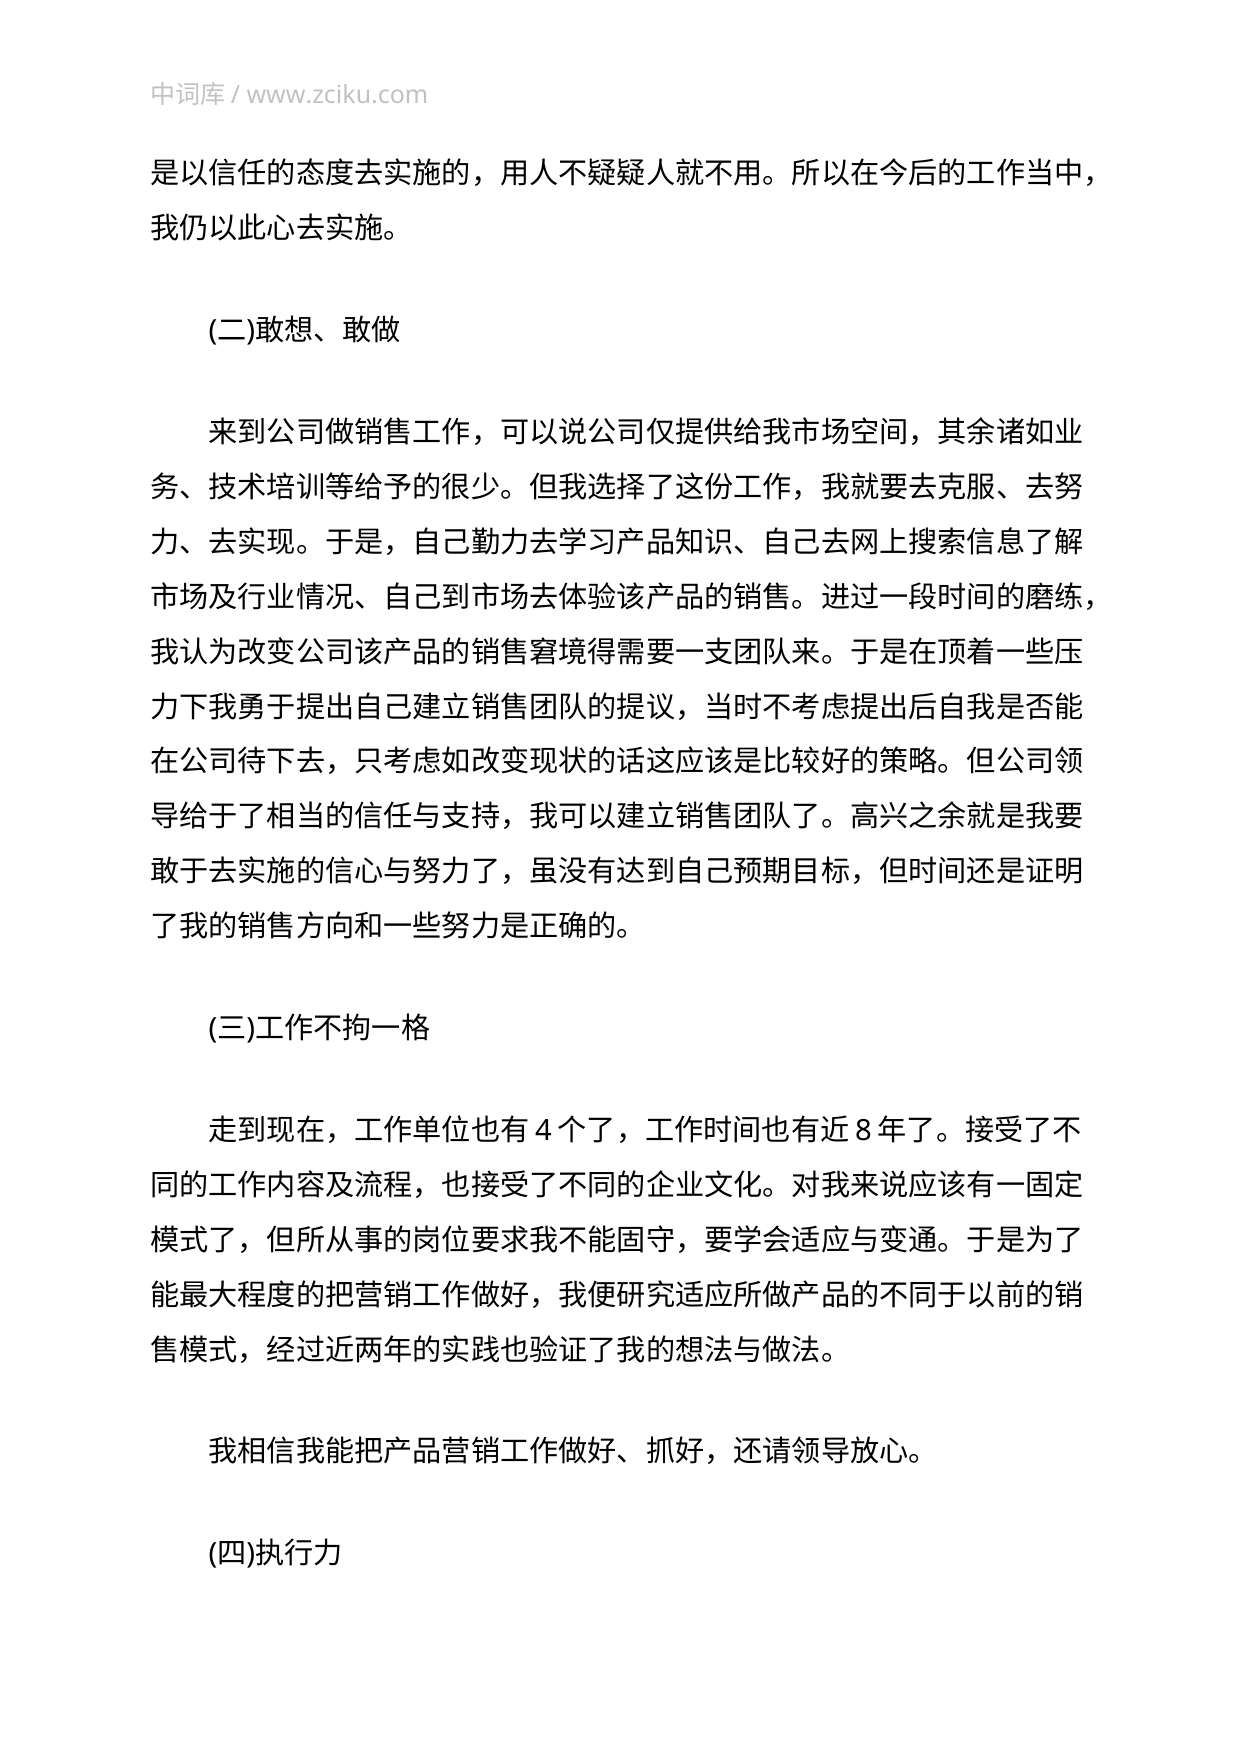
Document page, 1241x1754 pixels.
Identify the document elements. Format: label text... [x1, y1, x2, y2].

text (四)执行力 [150, 1530, 1090, 1572]
text 来到公司做销售工作，可以说公司仅提供给我市场空间，其余诸如业务、技术培训等给予的很少。但我选择了这份工作，我就要去克服、去努力、去实现。于是，自己勤力去学习产品知识、自己去网上搜索信息了解市场及行业情况、自己到市场去体验该产品的销售。进过一段时间的磨练，我认为改变公司该产品的销售窘境得需要一支团队来。于是在顶着一些压力下我勇于提出自己建立销售团队的提议，当时不考虑提出后自我是否能在公司待下去，只考虑如改变现状的话这应该是比较好的策略。但公司领导给于了相当的信任与支持，我可以建立销售团队了。高兴之余就是我要敢于去实施的信心与努力了，虽没有达到自己预期目标，但时间还是证明了我的销售方向和一些努力是正确的。 [150, 409, 1090, 945]
text 走到现在，工作单位也有4个了，工作时间也有近8年了。接受了不同的工作内容及流程，也接受了不同的企业文化。对我来说应该有一固定模式了，但所从事的岗位要求我不能固守，要学会适应与变通。于是为了能最大程度的把营销工作做好，我便研究适应所做产品的不同于以前的销售模式，经过近两年的实践也验证了我的想法与做法。 [150, 1106, 1090, 1368]
text (三)工作不拘一格 [150, 1004, 1090, 1047]
text 我相信我能把产品营销工作做好、抓好，还请领导放心。 [150, 1428, 1090, 1470]
text (二)敢想、敢做 [150, 307, 1090, 349]
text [150, 150, 1090, 247]
